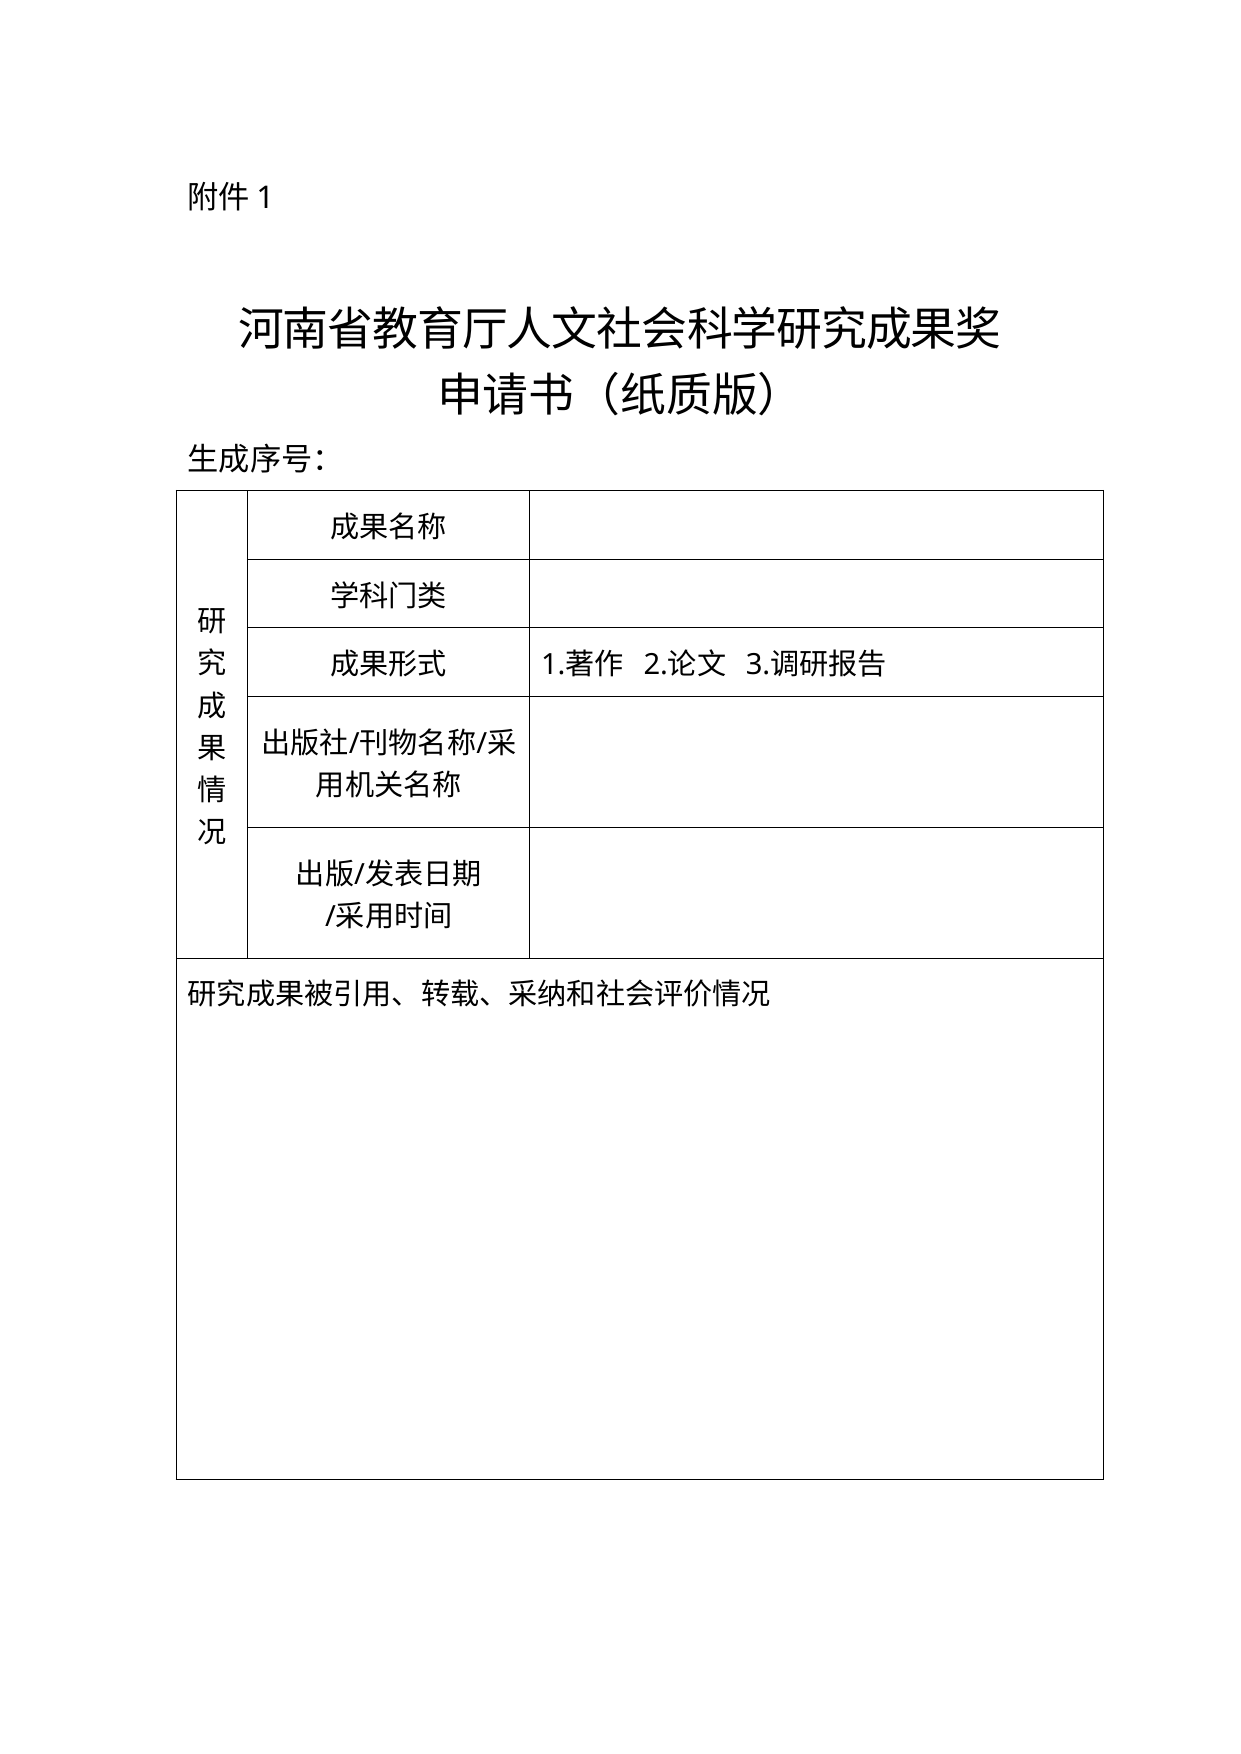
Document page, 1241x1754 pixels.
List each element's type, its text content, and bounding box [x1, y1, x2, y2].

text 生成序号： [187, 425, 1053, 490]
table_cell 学科门类 [248, 560, 529, 627]
table_cell 出版社/刊物名称/采用机关名称 [248, 697, 529, 827]
table_cell 出版/发表日期 /采用时间 [248, 828, 529, 958]
table_cell [530, 697, 1103, 827]
table_header 成果名称 [248, 491, 529, 558]
table_cell [530, 828, 1103, 958]
table_cell 成果形式 [248, 628, 529, 696]
text 河南省教育厅人文社会科学研究成果奖 [187, 292, 1053, 358]
table_header 研 究 成 果 情 况 [177, 491, 247, 958]
text 附件1 [187, 162, 1053, 227]
table_cell 研究成果被引用、转载、采纳和社会评价情况 [177, 959, 1103, 1479]
table_header [530, 491, 1103, 558]
table_cell [530, 560, 1103, 627]
table_cell 1.著作 2.论文 3.调研报告 [530, 628, 1103, 696]
text 申请书（纸质版） [187, 358, 1053, 425]
